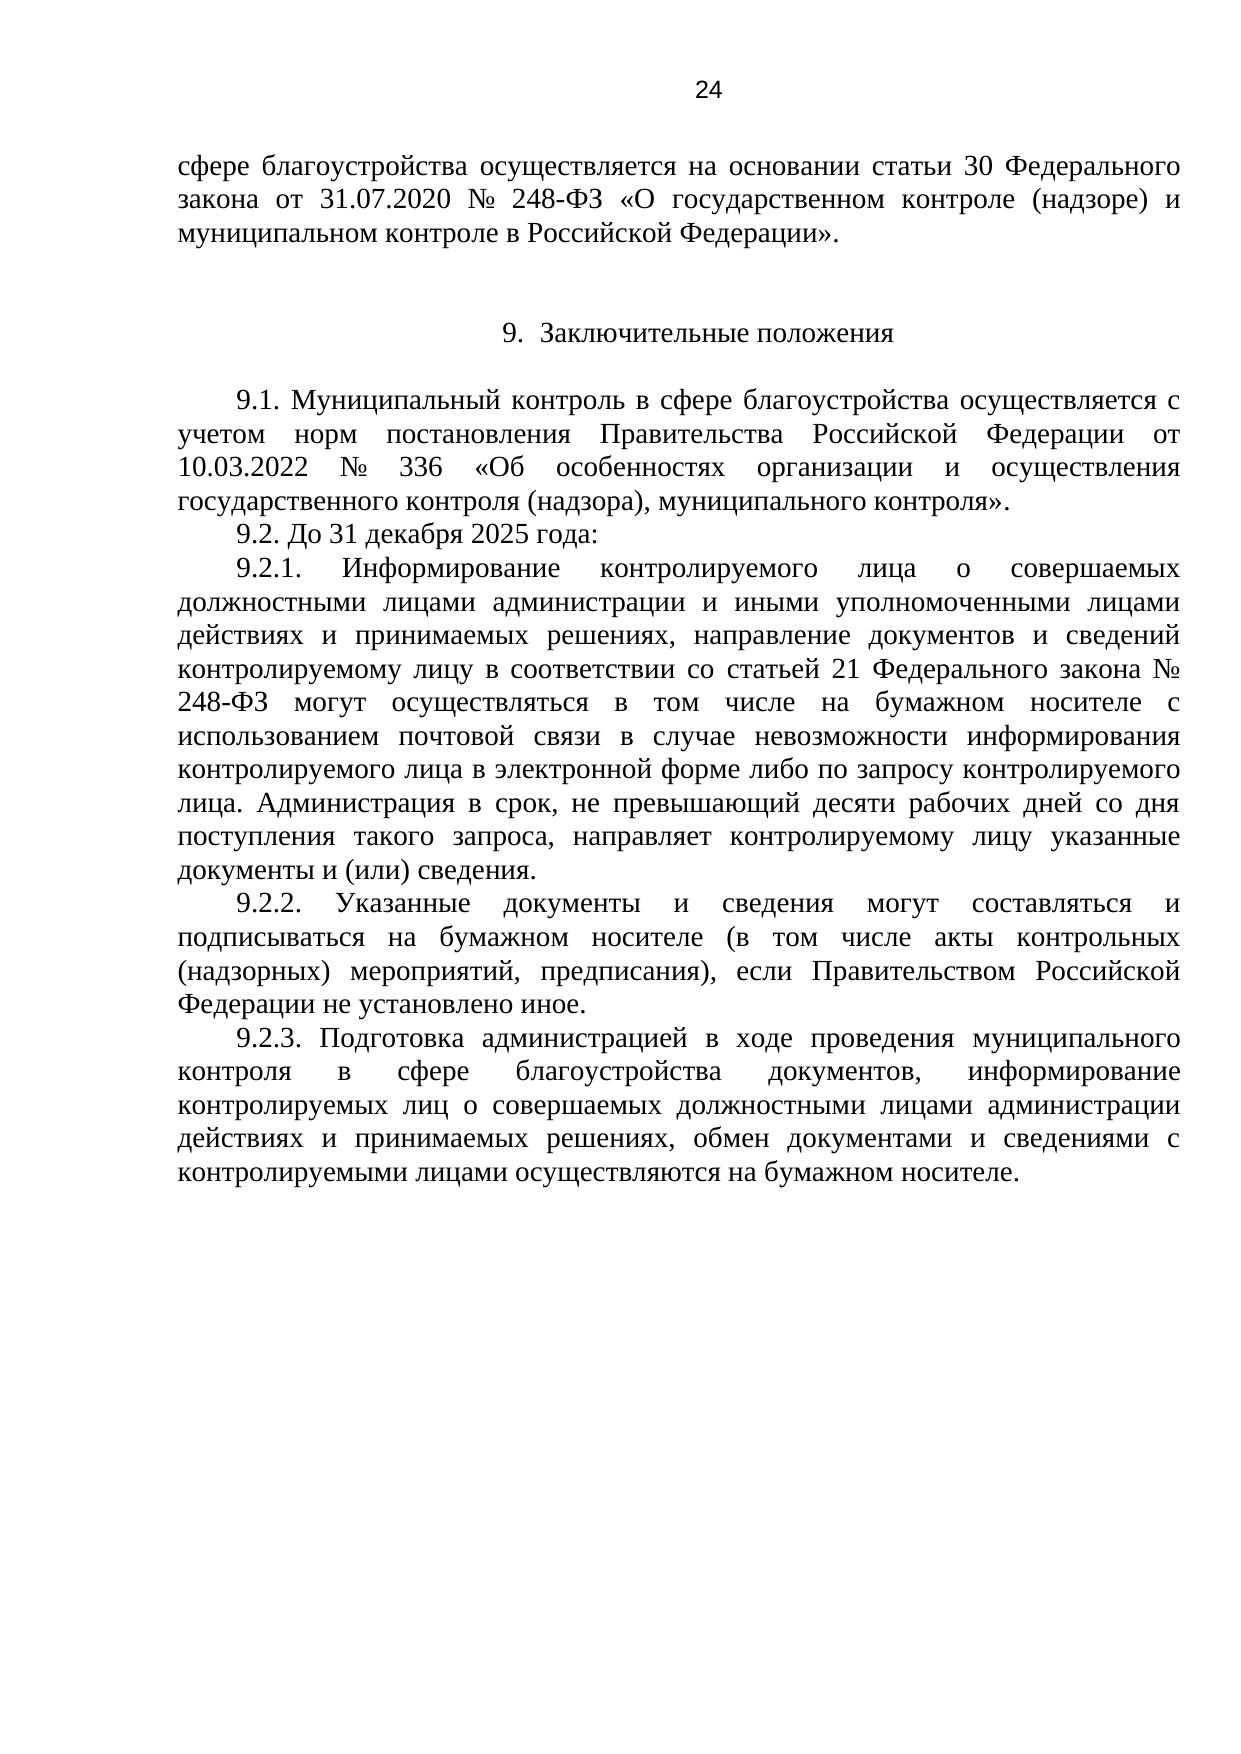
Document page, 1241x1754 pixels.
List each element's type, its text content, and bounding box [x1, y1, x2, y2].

text 9.1. Муниципальный контроль в сфере благоустройства осуществляется с учетом норм постановления Правительства Российской Федерации от 10.03.2022 № 336 «Об особенностях организации и осуществления государственного контроля (надзора), муниципального контроля». [177, 382, 1181, 517]
text 9.2.3. Подготовка администрацией в ходе проведения муниципального контроля в сфере благоустройства документов, информирование контролируемых лиц о совершаемых должностными лицами администрации действиях и принимаемых решениях, обмен документами и сведениями с контролируемыми лицами осуществляются на бумажном носителе. [177, 1020, 1181, 1187]
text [177, 148, 1181, 248]
list Заключительные положения [215, 315, 1181, 349]
text 9.2.2. Указанные документы и сведения могут составляться и подписываться на бумажном носителе (в том числе акты контрольных (надзорных) мероприятий, предписания), если Правительством Российской Федерации не установлено иное. [177, 886, 1181, 1020]
text 9.2.1. Информирование контролируемого лица о совершаемых должностными лицами администрации и иными уполномоченными лицами действиях и принимаемых решениях, направление документов и сведений контролируемому лицу в соответствии со статьей 21 Федерального закона № 248-ФЗ могут осуществляться в том числе на бумажном носителе с использованием почтовой связи в случае невозможности информирования контролируемого лица в электронной форме либо по запросу контролируемого лица. Администрация в срок, не превышающий десяти рабочих дней со дня поступления такого запроса, направляет контролируемому лицу указанные документы и (или) сведения. [177, 550, 1181, 886]
text 9.2. До 31 декабря 2025 года: [177, 517, 1181, 550]
